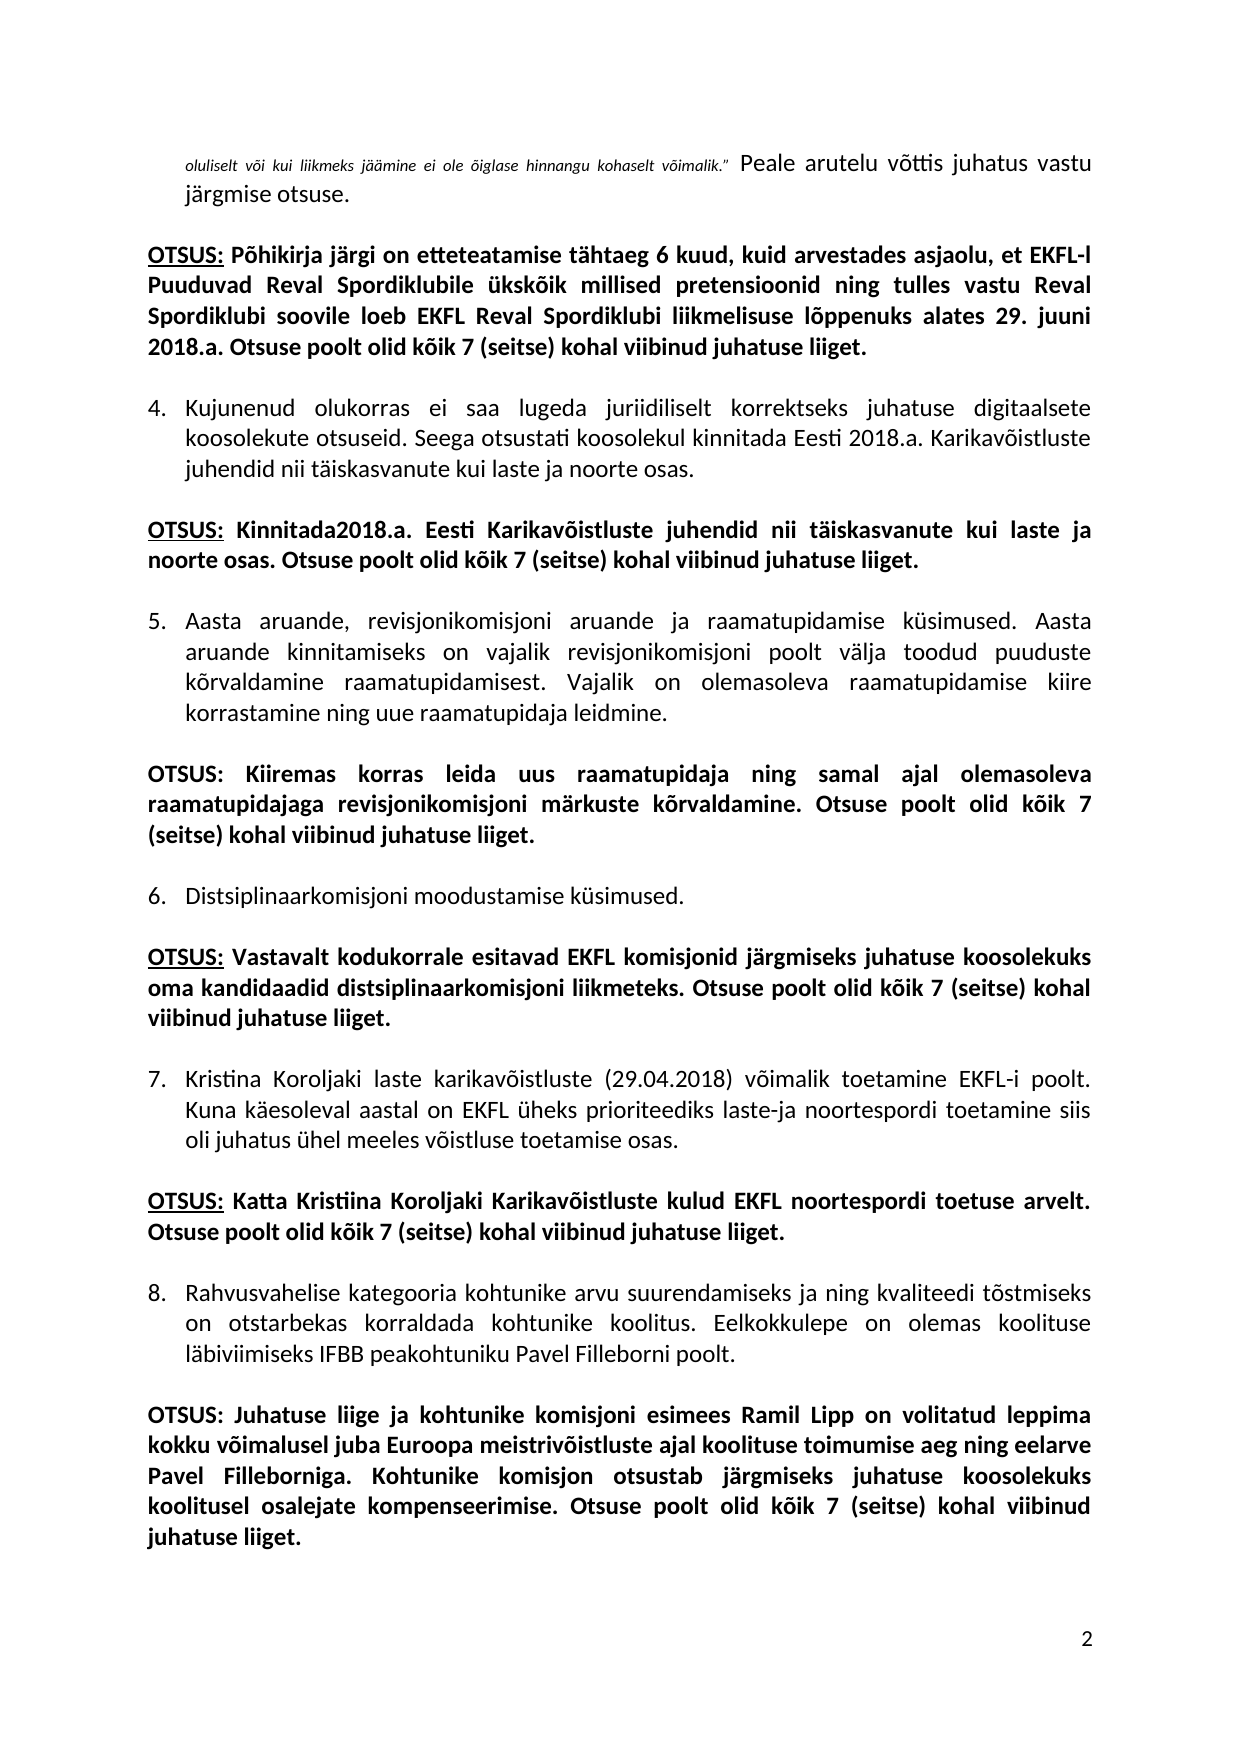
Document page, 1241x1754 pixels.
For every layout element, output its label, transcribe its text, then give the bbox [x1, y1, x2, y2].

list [148, 148, 1093, 209]
list Aasta aruande, revisjonikomisjoni aruande ja raamatupidamise küsimused. Aasta aruande kinnitamiseks on vajalik revisjonikomisjoni poolt välja toodud puuduste kõrvaldamine raamatupidamisest. Vajalik on olemasoleva raamatupidamise kiire korrastamine ning uue raamatupidaja leidmine. [148, 605, 1093, 727]
text OTSUS: Katta Kristiina Koroljaki Karikavõistluste kulud EKFL noortespordi toetuse arvelt. Otsuse poolt olid kõik 7 (seitse) kohal viibinud juhatuse liiget. [148, 1185, 1093, 1246]
list Kristina Koroljaki laste karikavõistluste (29.04.2018) võimalik toetamine EKFL-i poolt. Kuna käesoleval aastal on EKFL üheks prioriteediks laste-ja noortespordi toetamine siis oli juhatus ühel meeles võistluse toetamise osas. [148, 1063, 1093, 1155]
text OTSUS: Kiiremas korras leida uus raamatupidaja ning samal ajal olemasoleva raamatupidajaga revisjonikomisjoni märkuste kõrvaldamine. Otsuse poolt olid kõik 7 (seitse) kohal viibinud juhatuse liiget. [148, 758, 1093, 849]
text OTSUS: Põhikirja järgi on etteteatamise tähtaeg 6 kuud, kuid arvestades asjaolu, et EKFL-l Puuduvad Reval Spordiklubile ükskõik millised pretensioonid ning tulles vastu Reval Spordiklubi soovile loeb EKFL Reval Spordiklubi liikmelisuse lõppenuks alates 29. juuni 2018.a. Otsuse poolt olid kõik 7 (seitse) kohal viibinud juhatuse liiget. [148, 239, 1093, 361]
list Kujunenud olukorras ei saa lugeda juriidiliselt korrektseks juhatuse digitaalsete koosolekute otsuseid. Seega otsustati koosolekul kinnitada Eesti 2018.a. Karikavõistluste juhendid nii täiskasvanute kui laste ja noorte osas. [148, 392, 1093, 483]
text OTSUS: Kinnitada2018.a. Eesti Karikavõistluste juhendid nii täiskasvanute kui laste ja noorte osas. Otsuse poolt olid kõik 7 (seitse) kohal viibinud juhatuse liiget. [148, 514, 1093, 575]
list Distsiplinaarkomisjoni moodustamise küsimused. [148, 880, 1093, 911]
text OTSUS: Vastavalt kodukorrale esitavad EKFL komisjonid järgmiseks juhatuse koosolekuks oma kandidaadid distsiplinaarkomisjoni liikmeteks. Otsuse poolt olid kõik 7 (seitse) kohal viibinud juhatuse liiget. [148, 941, 1093, 1033]
text OTSUS: Juhatuse liige ja kohtunike komisjoni esimees Ramil Lipp on volitatud leppima kokku võimalusel juba Euroopa meistrivõistluste ajal koolituse toimumise aeg ning eelarve Pavel Filleborniga. Kohtunike komisjon otsustab järgmiseks juhatuse koosolekuks koolitusel osalejate kompenseerimise. Otsuse poolt olid kõik 7 (seitse) kohal viibinud juhatuse liiget. [148, 1399, 1093, 1552]
list Rahvusvahelise kategooria kohtunike arvu suurendamiseks ja ning kvaliteedi tõstmiseks on otstarbekas korraldada kohtunike koolitus. Eelkokkulepe on olemas koolituse läbiviimiseks IFBB peakohtuniku Pavel Filleborni poolt. [148, 1277, 1093, 1368]
